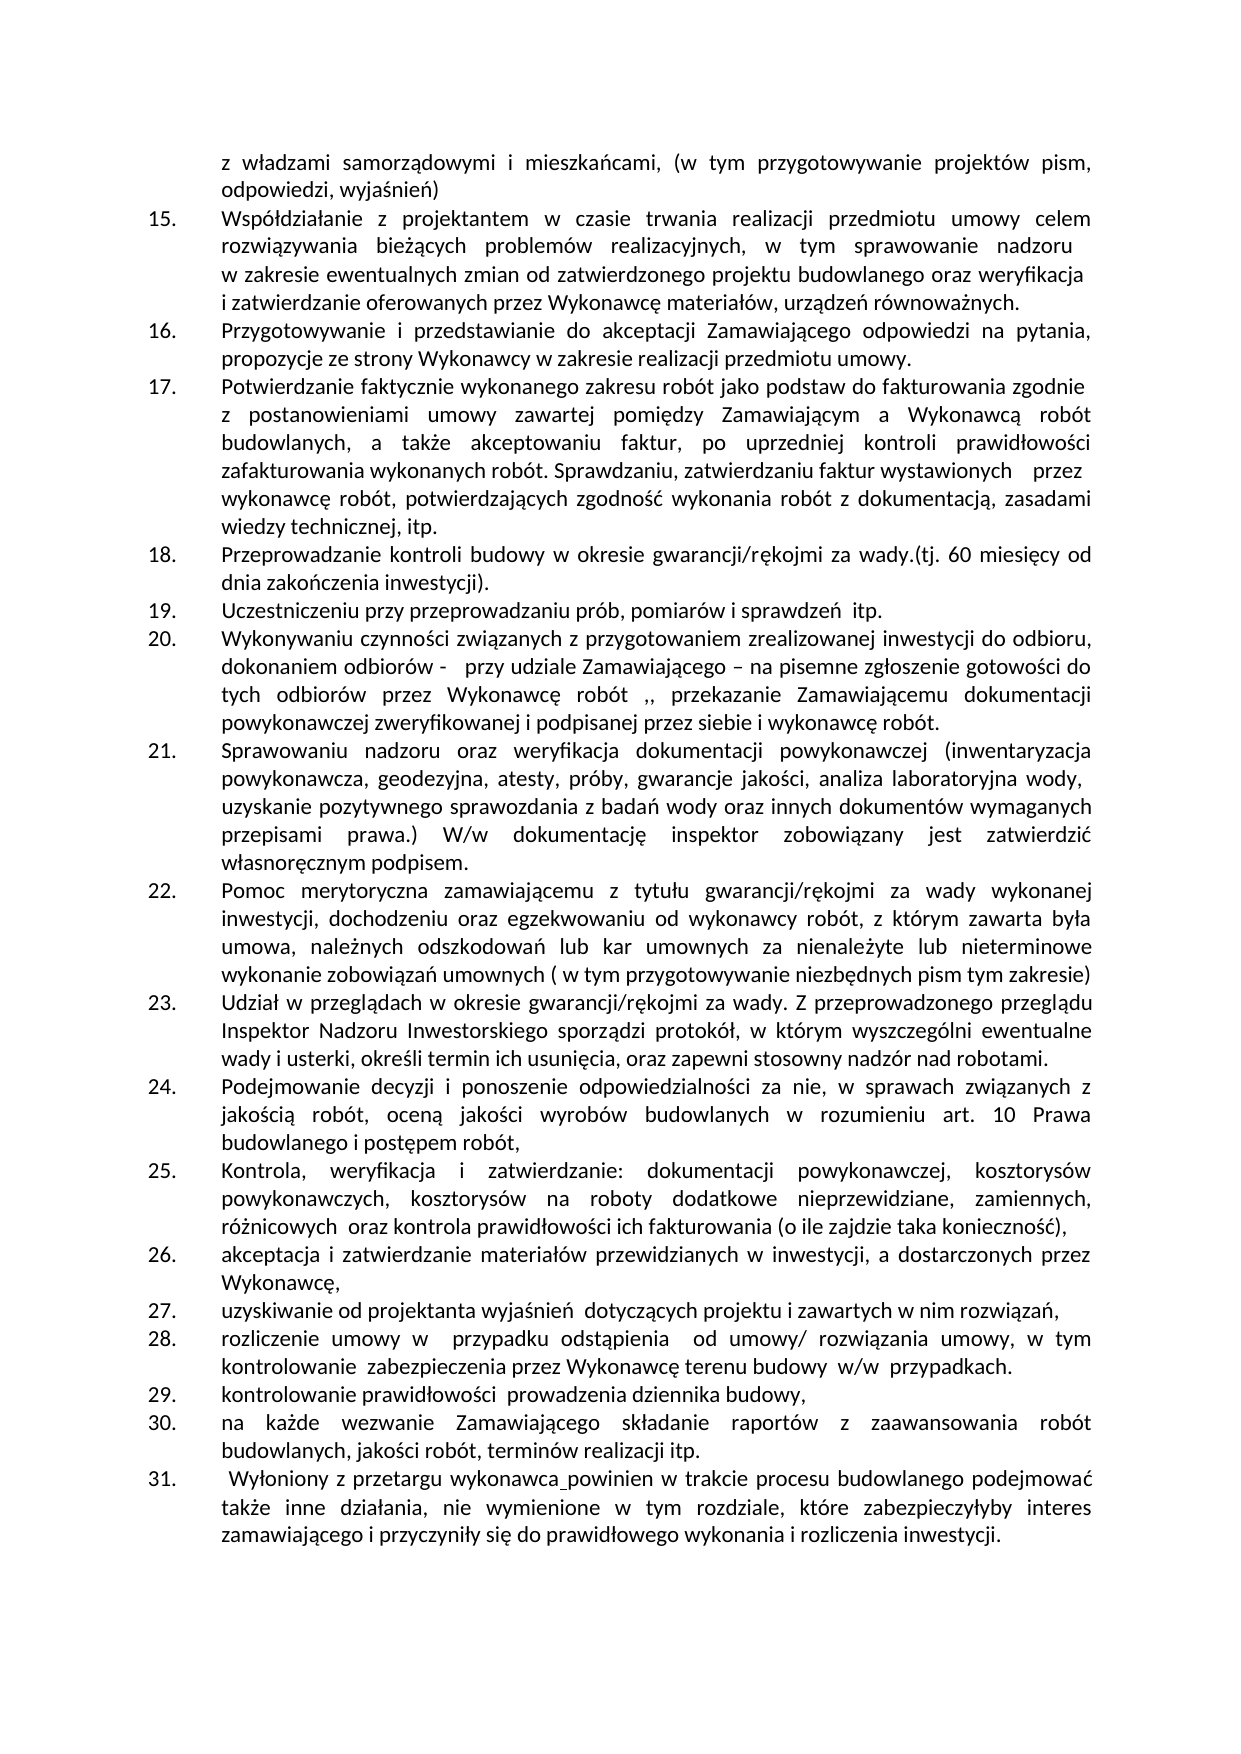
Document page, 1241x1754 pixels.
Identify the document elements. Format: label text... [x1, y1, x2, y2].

text 15. Współdziałanie z projektantem w czasie trwania realizacji przedmiotu umowy celem rozwiązywania bieżących problemów realizacyjnych, w tym sprawowanie nadzoru w zakresie ewentualnych zmian od zatwierdzonego projektu budowlanego oraz weryfikacja i zatwierdzanie oferowanych przez Wykonawcę materiałów, urządzeń równoważnych. [148, 204, 1093, 316]
text 31. Wyłoniony z przetargu wykonawca powinien w trakcie procesu budowlanego podejmować także inne działania, nie wymienione w tym rozdziale, które zabezpieczyłyby interes zamawiającego i przyczyniły się do prawidłowego wykonania i rozliczenia inwestycji. [148, 1464, 1093, 1549]
text 30. na każde wezwanie Zamawiającego składanie raportów z zaawansowania robót budowlanych, jakości robót, terminów realizacji itp. [148, 1408, 1093, 1464]
text 23. Udział w przeglądach w okresie gwarancji/rękojmi za wady. Z przeprowadzonego przeglądu Inspektor Nadzoru Inwestorskiego sporządzi protokół, w którym wyszczególni ewentualne wady i usterki, określi termin ich usunięcia, oraz zapewni stosowny nadzór nad robotami. [148, 988, 1093, 1072]
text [148, 148, 1093, 204]
text 18. Przeprowadzanie kontroli budowy w okresie gwarancji/rękojmi za wady.(tj. 60 miesięcy od dnia zakończenia inwestycji). [148, 540, 1093, 596]
text 28. rozliczenie umowy w przypadku odstąpienia od umowy/ rozwiązania umowy, w tym kontrolowanie zabezpieczenia przez Wykonawcę terenu budowy w/w przypadkach. [148, 1324, 1093, 1381]
text 17. Potwierdzanie faktycznie wykonanego zakresu robót jako podstaw do fakturowania zgodnie z postanowieniami umowy zawartej pomiędzy Zamawiającym a Wykonawcą robót budowlanych, a także akceptowaniu faktur, po uprzedniej kontroli prawidłowości zafakturowania wykonanych robót. Sprawdzaniu, zatwierdzaniu faktur wystawionych przez wykonawcę robót, potwierdzających zgodność wykonania robót z dokumentacją, zasadami wiedzy technicznej, itp. [148, 372, 1093, 540]
text 27. uzyskiwanie od projektanta wyjaśnień dotyczących projektu i zawartych w nim rozwiązań, [148, 1296, 1093, 1324]
text 22. Pomoc merytoryczna zamawiającemu z tytułu gwarancji/rękojmi za wady wykonanej inwestycji, dochodzeniu oraz egzekwowaniu od wykonawcy robót, z którym zawarta była umowa, należnych odszkodowań lub kar umownych za nienależyte lub nieterminowe wykonanie zobowiązań umownych ( w tym przygotowywanie niezbędnych pism tym zakresie) [148, 876, 1093, 988]
text 25. Kontrola, weryfikacja i zatwierdzanie: dokumentacji powykonawczej, kosztorysów powykonawczych, kosztorysów na roboty dodatkowe nieprzewidziane, zamiennych, różnicowych oraz kontrola prawidłowości ich fakturowania (o ile zajdzie taka konieczność), [148, 1156, 1093, 1240]
text 29. kontrolowanie prawidłowości prowadzenia dziennika budowy, [148, 1381, 1093, 1408]
text 16. Przygotowywanie i przedstawianie do akceptacji Zamawiającego odpowiedzi na pytania, propozycje ze strony Wykonawcy w zakresie realizacji przedmiotu umowy. [148, 316, 1093, 372]
text 24. Podejmowanie decyzji i ponoszenie odpowiedzialności za nie, w sprawach związanych z jakością robót, oceną jakości wyrobów budowlanych w rozumieniu art. 10 Prawa budowlanego i postępem robót, [148, 1072, 1093, 1156]
text 20. Wykonywaniu czynności związanych z przygotowaniem zrealizowanej inwestycji do odbioru, dokonaniem odbiorów - przy udziale Zamawiającego – na pisemne zgłoszenie gotowości do tych odbiorów przez Wykonawcę robót ,, przekazanie Zamawiającemu dokumentacji powykonawczej zweryfikowanej i podpisanej przez siebie i wykonawcę robót. [148, 624, 1093, 736]
text 21. Sprawowaniu nadzoru oraz weryfikacja dokumentacji powykonawczej (inwentaryzacja powykonawcza, geodezyjna, atesty, próby, gwarancje jakości, analiza laboratoryjna wody, uzyskanie pozytywnego sprawozdania z badań wody oraz innych dokumentów wymaganych przepisami prawa.) W/w dokumentację inspektor zobowiązany jest zatwierdzić własnoręcznym podpisem. [148, 736, 1093, 876]
text 19. Uczestniczeniu przy przeprowadzaniu prób, pomiarów i sprawdzeń itp. [148, 596, 1093, 624]
text 26. akceptacja i zatwierdzanie materiałów przewidzianych w inwestycji, a dostarczonych przez Wykonawcę, [148, 1240, 1093, 1296]
